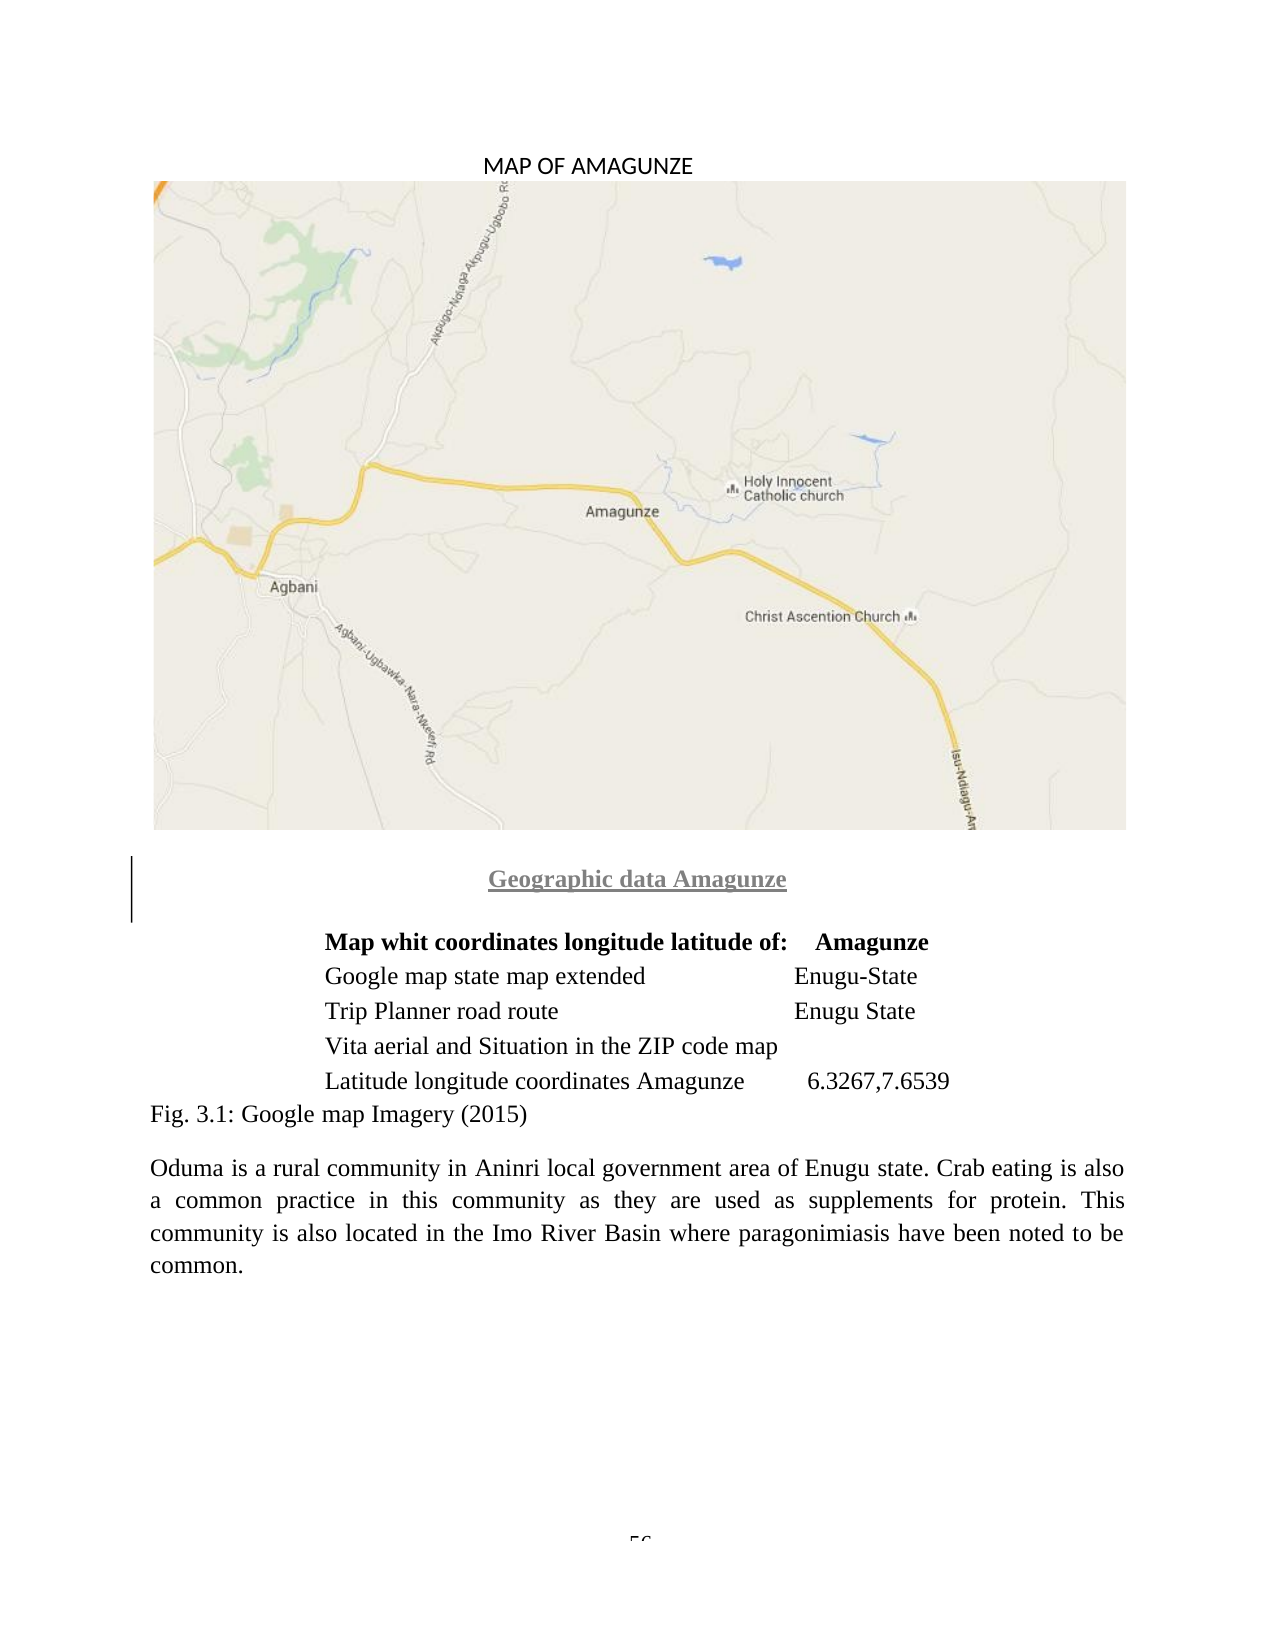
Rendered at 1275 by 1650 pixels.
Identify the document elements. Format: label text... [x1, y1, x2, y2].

text Oduma is a rural community in Aninri local government area of Enugu state. Crab eating is also a common practice in this community as they are used as supplements for protein. This community is also located in the Imo River Basin where paragonimiasis have been noted to be common. [150, 1153, 1125, 1279]
text Google map state map extended Enugu-State [324, 961, 1250, 990]
text Latitude longitude coordinates Amagunze 6.3267,7.6539 Fig. 3.1: Google map Imagery (2015) [150, 1066, 951, 1127]
text Map whit coordinates longitude latitude of: Amagunze [324, 927, 1250, 956]
text MAP OF AMAGUNZE [483, 150, 1250, 181]
picture [153, 181, 1127, 830]
text Geographic data Amagunze [488, 864, 1250, 893]
text Trip Planner road route Enugu State Vita aerial and Situation in the ZIP code map [324, 996, 916, 1060]
